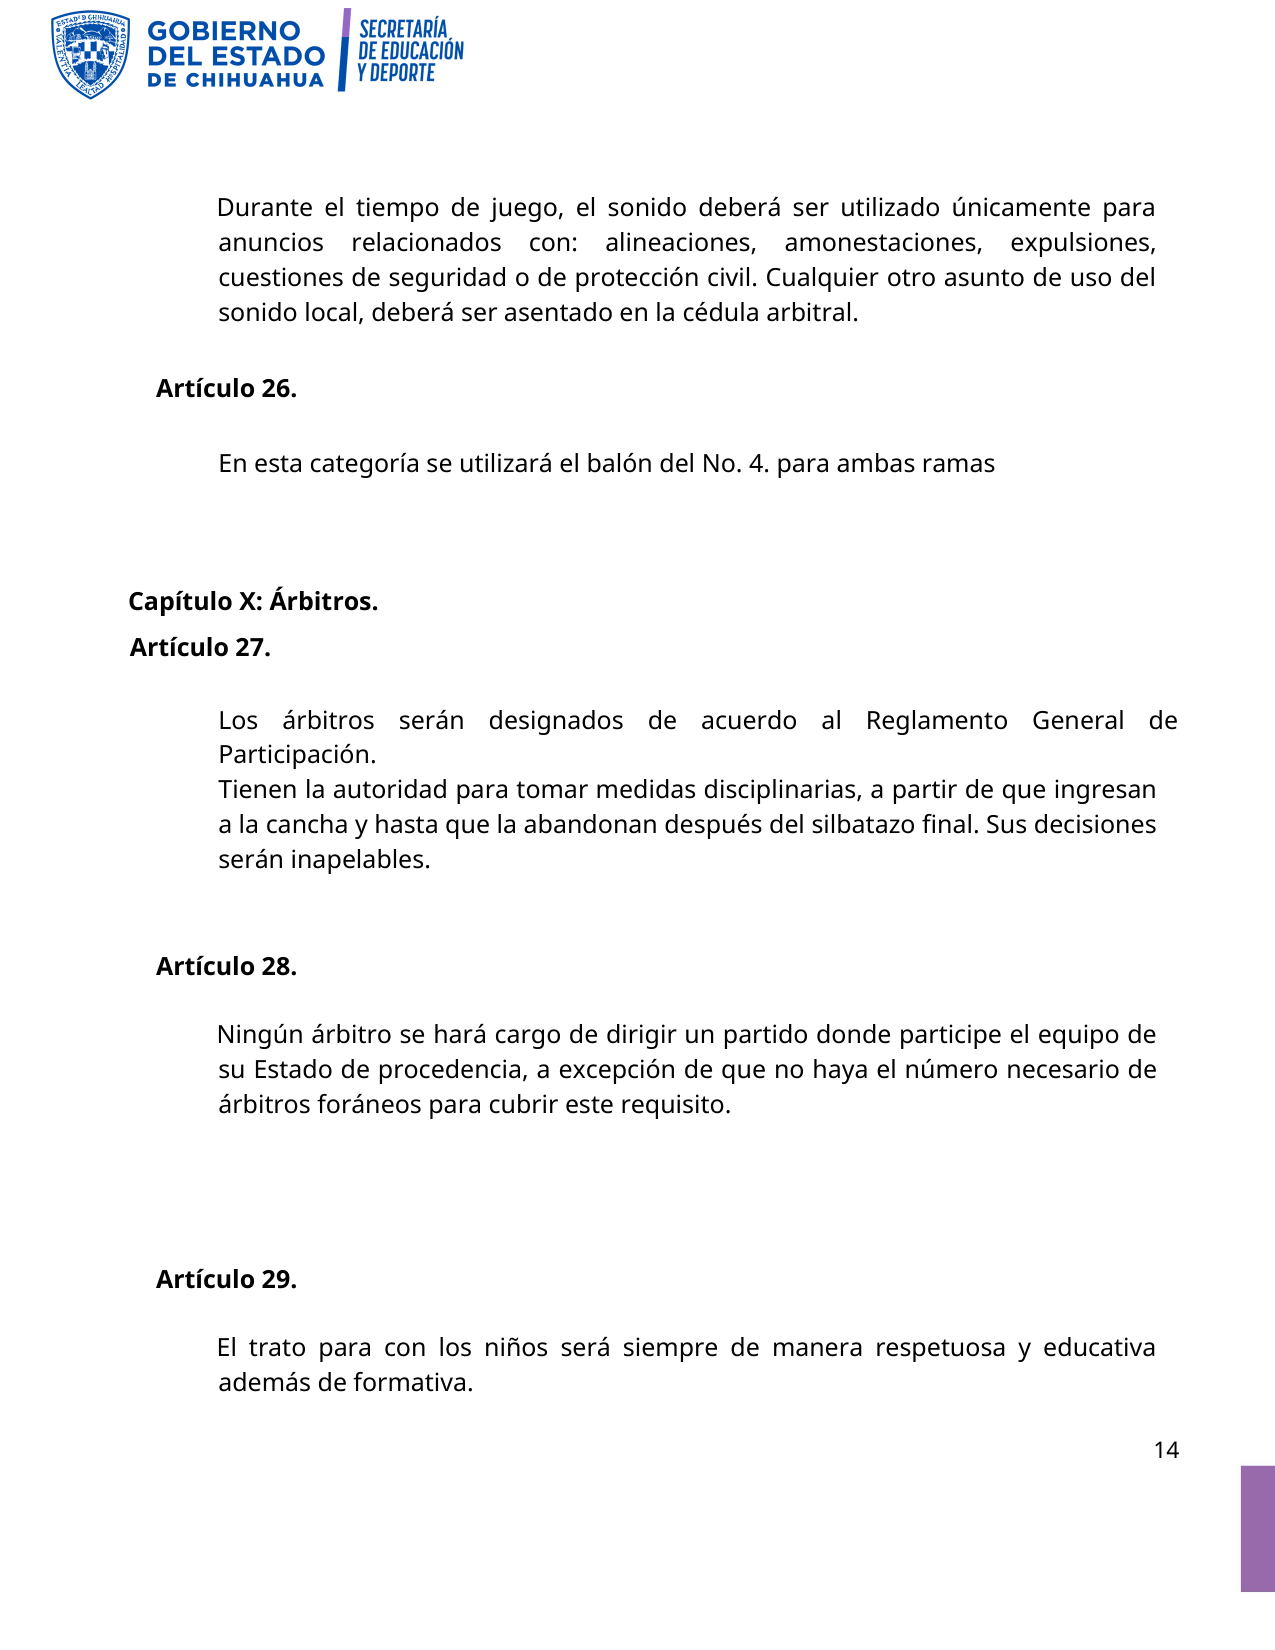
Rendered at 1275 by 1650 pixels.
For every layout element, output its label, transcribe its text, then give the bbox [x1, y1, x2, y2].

subtitle Artículo 27. [128, 629, 572, 663]
text En esta categoría se utilizará el balón del No. 4. para ambas ramas [218, 446, 1179, 480]
text Durante el tiempo de juego, el sonido deberá ser utilizado únicamente para anuncios relacionados con: alineaciones, amonestaciones, expulsiones, cuestiones de seguridad o de protección civil. Cualquier otro asunto de uso del sonido local, deberá ser asentado en la cédula arbitral. [216, 190, 1158, 329]
picture [2, 0, 1275, 1623]
text Los árbitros serán designados de acuerdo al Reglamento General de Participación. [218, 703, 1179, 771]
subtitle Artículo 26. [128, 371, 1179, 405]
text El trato para con los niños será siempre de manera respetuosa y educativa además de formativa. [216, 1330, 1157, 1399]
subtitle Artículo 29. [128, 1262, 1179, 1296]
text Tienen la autoridad para tomar medidas disciplinarias, a partir de que ingresan a la cancha y hasta que la abandonan después del silbatazo final. Sus decisiones serán inapelables. [218, 772, 1158, 876]
subtitle Artículo 28. [128, 949, 1179, 983]
subtitle Capítulo X: Árbitros. [128, 583, 572, 618]
text Ningún árbitro se hará cargo de dirigir un partido donde participe el equipo de su Estado de procedencia, a excepción de que no haya el número necesario de árbitros foráneos para cubrir este requisito. [216, 1017, 1158, 1121]
